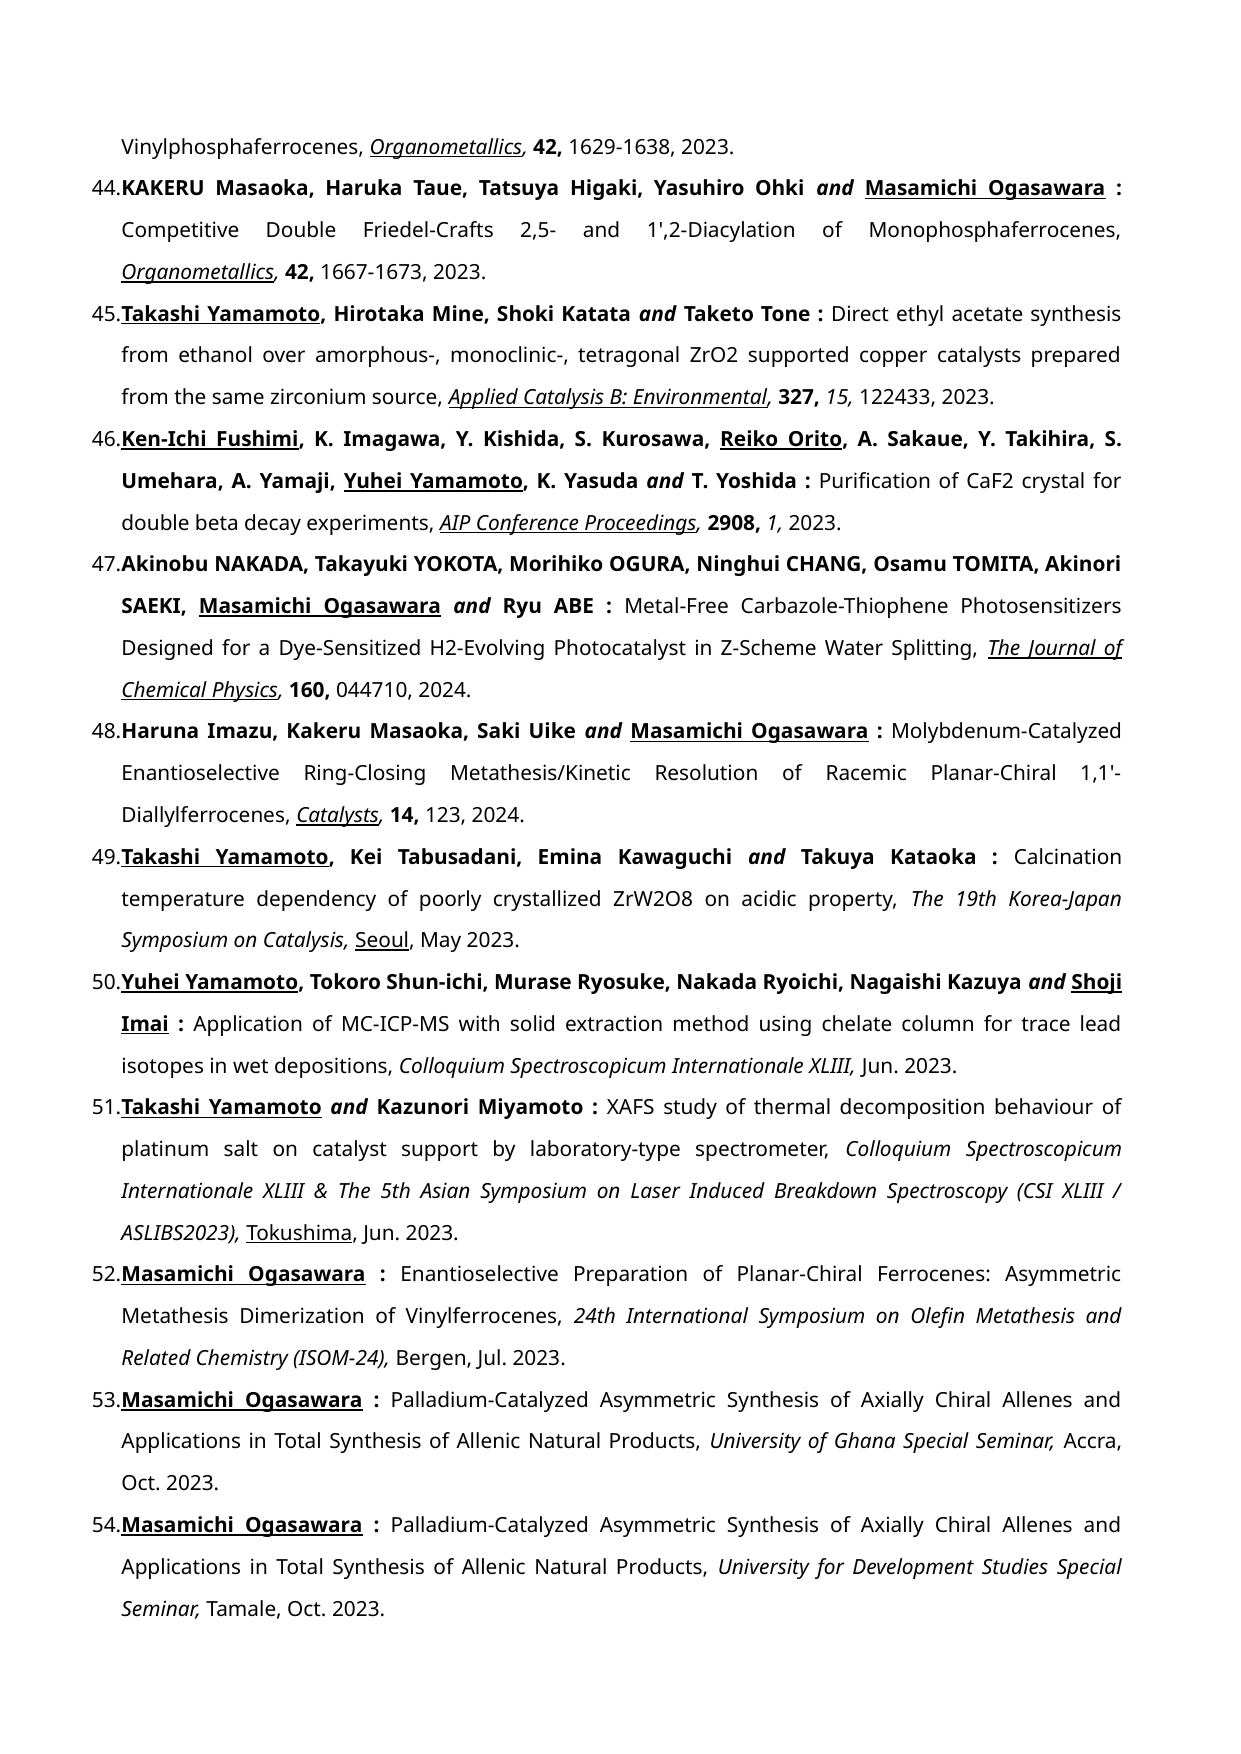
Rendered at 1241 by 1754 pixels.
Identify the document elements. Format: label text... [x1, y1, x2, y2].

list Masamichi Ogasawara : Palladium-Catalyzed Asymmetric Synthesis of Axially Chiral Allenes and Applications in Total Synthesis of Allenic Natural Products, University of Ghana Special Seminar, Accra, Oct. 2023. [92, 1378, 1122, 1503]
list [92, 125, 1122, 167]
list Akinobu NAKADA, Takayuki YOKOTA, Morihiko OGURA, Ninghui CHANG, Osamu TOMITA, Akinori SAEKI, Masamichi Ogasawara and Ryu ABE : Metal-Free Carbazole-Thiophene Photosensitizers Designed for a Dye-Sensitized H2-Evolving Photocatalyst in Z-Scheme Water Splitting, The Journal of Chemical Physics, 160, 044710, 2024. [92, 543, 1122, 710]
list Takashi Yamamoto, Hirotaka Mine, Shoki Katata and Taketo Tone : Direct ethyl acetate synthesis from ethanol over amorphous-, monoclinic-, tetragonal ZrO2 supported copper catalysts prepared from the same zirconium source, Applied Catalysis B: Environmental, 327, 15, 122433, 2023. [92, 292, 1122, 417]
list Masamichi Ogasawara : Enantioselective Preparation of Planar-Chiral Ferrocenes: Asymmetric Metathesis Dimerization of Vinylferrocenes, 24th International Symposium on Olefin Metathesis and Related Chemistry (ISOM-24), Bergen, Jul. 2023. [92, 1253, 1122, 1378]
list Takashi Yamamoto and Kazunori Miyamoto : XAFS study of thermal decomposition behaviour of platinum salt on catalyst support by laboratory-type spectrometer, Colloquium Spectroscopicum Internationale XLIII & The 5th Asian Symposium on Laser Induced Breakdown Spectroscopy (CSI XLIII / ASLIBS2023), Tokushima, Jun. 2023. [92, 1086, 1122, 1253]
list Yuhei Yamamoto, Tokoro Shun-ichi, Murase Ryosuke, Nakada Ryoichi, Nagaishi Kazuya and Shoji Imai : Application of MC-ICP-MS with solid extraction method using chelate column for trace lead isotopes in wet depositions, Colloquium Spectroscopicum Internationale XLIII, Jun. 2023. [92, 961, 1122, 1086]
list Haruna Imazu, Kakeru Masaoka, Saki Uike and Masamichi Ogasawara : Molybdenum-Catalyzed Enantioselective Ring-Closing Metathesis/Kinetic Resolution of Racemic Planar-Chiral 1,1'-Diallylferrocenes, Catalysts, 14, 123, 2024. [92, 710, 1122, 835]
list Ken-Ichi Fushimi, K. Imagawa, Y. Kishida, S. Kurosawa, Reiko Orito, A. Sakaue, Y. Takihira, S. Umehara, A. Yamaji, Yuhei Yamamoto, K. Yasuda and T. Yoshida : Purification of CaF2 crystal for double beta decay experiments, AIP Conference Proceedings, 2908, 1, 2023. [92, 417, 1122, 543]
list Takashi Yamamoto, Kei Tabusadani, Emina Kawaguchi and Takuya Kataoka : Calcination temperature dependency of poorly crystallized ZrW2O8 on acidic property, The 19th Korea-Japan Symposium on Catalysis, Seoul, May 2023. [92, 835, 1122, 961]
list Masamichi Ogasawara : Palladium-Catalyzed Asymmetric Synthesis of Axially Chiral Allenes and Applications in Total Synthesis of Allenic Natural Products, University for Development Studies Special Seminar, Tamale, Oct. 2023. [92, 1503, 1122, 1629]
list KAKERU Masaoka, Haruka Taue, Tatsuya Higaki, Yasuhiro Ohki and Masamichi Ogasawara : Competitive Double Friedel-Crafts 2,5- and 1',2-Diacylation of Monophosphaferrocenes, Organometallics, 42, 1667-1673, 2023. [92, 167, 1122, 292]
